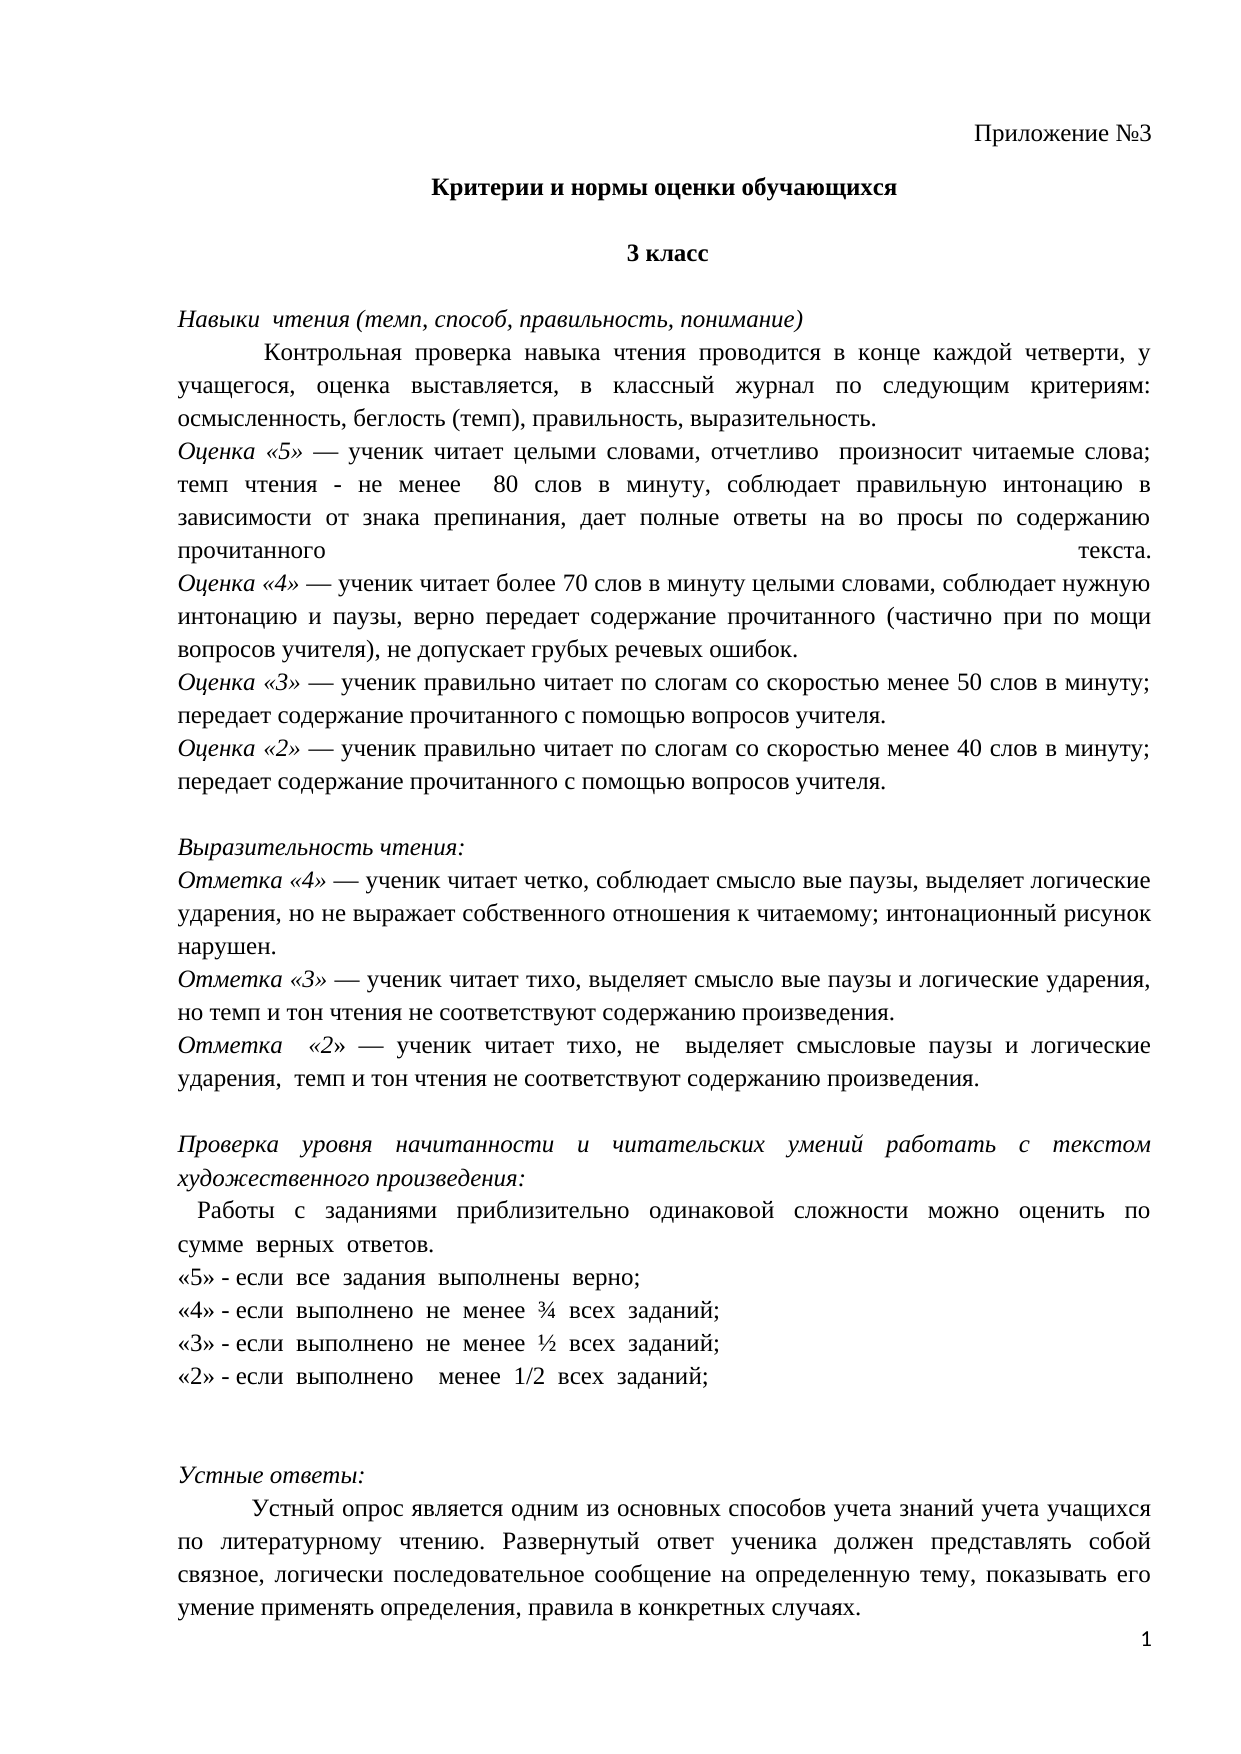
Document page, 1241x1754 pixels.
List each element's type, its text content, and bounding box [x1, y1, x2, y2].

text Оценка «5» — ученик читает целыми словами, отчетливо произносит читаемые слова; темп чтения - не менее 80 слов в минуту, соблюдает правильную интонацию в зависимости от знака препинания, дает полные ответы на во просы по содержанию прочитанного текста. Оценка «4» — ученик читает более 70 слов в минуту целыми словами, соблюдает нужную интонацию и паузы, верно передает содержание прочитанного (частично при по мощи вопросов учителя), не допускает грубых речевых ошибок. [177, 436, 1152, 663]
text «4» - если выполнено не менее ¾ всех заданий; [177, 1295, 1152, 1323]
text 3 класс [177, 238, 1152, 267]
text Отметка «2» — ученик читает тихо, не выделяет смысловые паузы и логические ударения, темп и тон чтения не соответствуют содержанию произведения. [177, 1031, 1152, 1092]
text Проверка уровня начитанности и читательских умений работать с текстом художественного произведения: [177, 1129, 1152, 1191]
text Работы с заданиями приблизительно одинаковой сложности можно оценить по сумме верных ответов. [177, 1196, 1152, 1257]
text Приложение №3 [177, 118, 1152, 147]
text Навыки чтения (темп, способ, правильность, понимание) [177, 304, 1152, 333]
text Оценка «2» — ученик правильно читает по слогам со скоростью менее 40 слов в минуту; передает содержание прочитанного с помощью вопросов учителя. [177, 733, 1152, 795]
text «3» - если выполнено не менее ½ всех заданий; [177, 1328, 1152, 1356]
text Отметка «3» — ученик читает тихо, выделяет смысло вые паузы и логические ударения, но темп и тон чтения не соответствуют содержанию произведения. [177, 964, 1152, 1026]
text «5» - если все задания выполнены верно; [177, 1262, 1152, 1290]
text Отметка «4» — ученик читает четко, соблюдает смысло вые паузы, выделяет логические ударения, но не выражает собственного отношения к читаемому; интонационный рисунок нарушен. [177, 865, 1152, 960]
text Оценка «3» — ученик правильно читает по слогам со скоростью менее 50 слов в минуту; передает содержание прочитанного с помощью вопросов учителя. [177, 667, 1152, 729]
text «2» - если выполнено менее 1/2 всех заданий; [177, 1361, 1152, 1389]
text Устные ответы: [177, 1460, 1152, 1488]
text Контрольная проверка навыка чтения проводится в конце каждой четверти, у учащегося, оценка выставляется, в классный журнал по следующим критериям: осмысленность, беглость (темп), правильность, выразительность. [177, 337, 1152, 432]
text Выразительность чтения: [177, 832, 1152, 861]
text Устный опрос является одним из основных способов учета знаний учета учащихся по литературному чтению. Развернутый ответ ученика должен представлять собой связное, логически последовательное сообщение на определенную тему, показывать его умение применять определения, правила в конкретных случаях. [177, 1493, 1152, 1621]
text Критерии и нормы оценки обучающихся [177, 172, 1152, 201]
